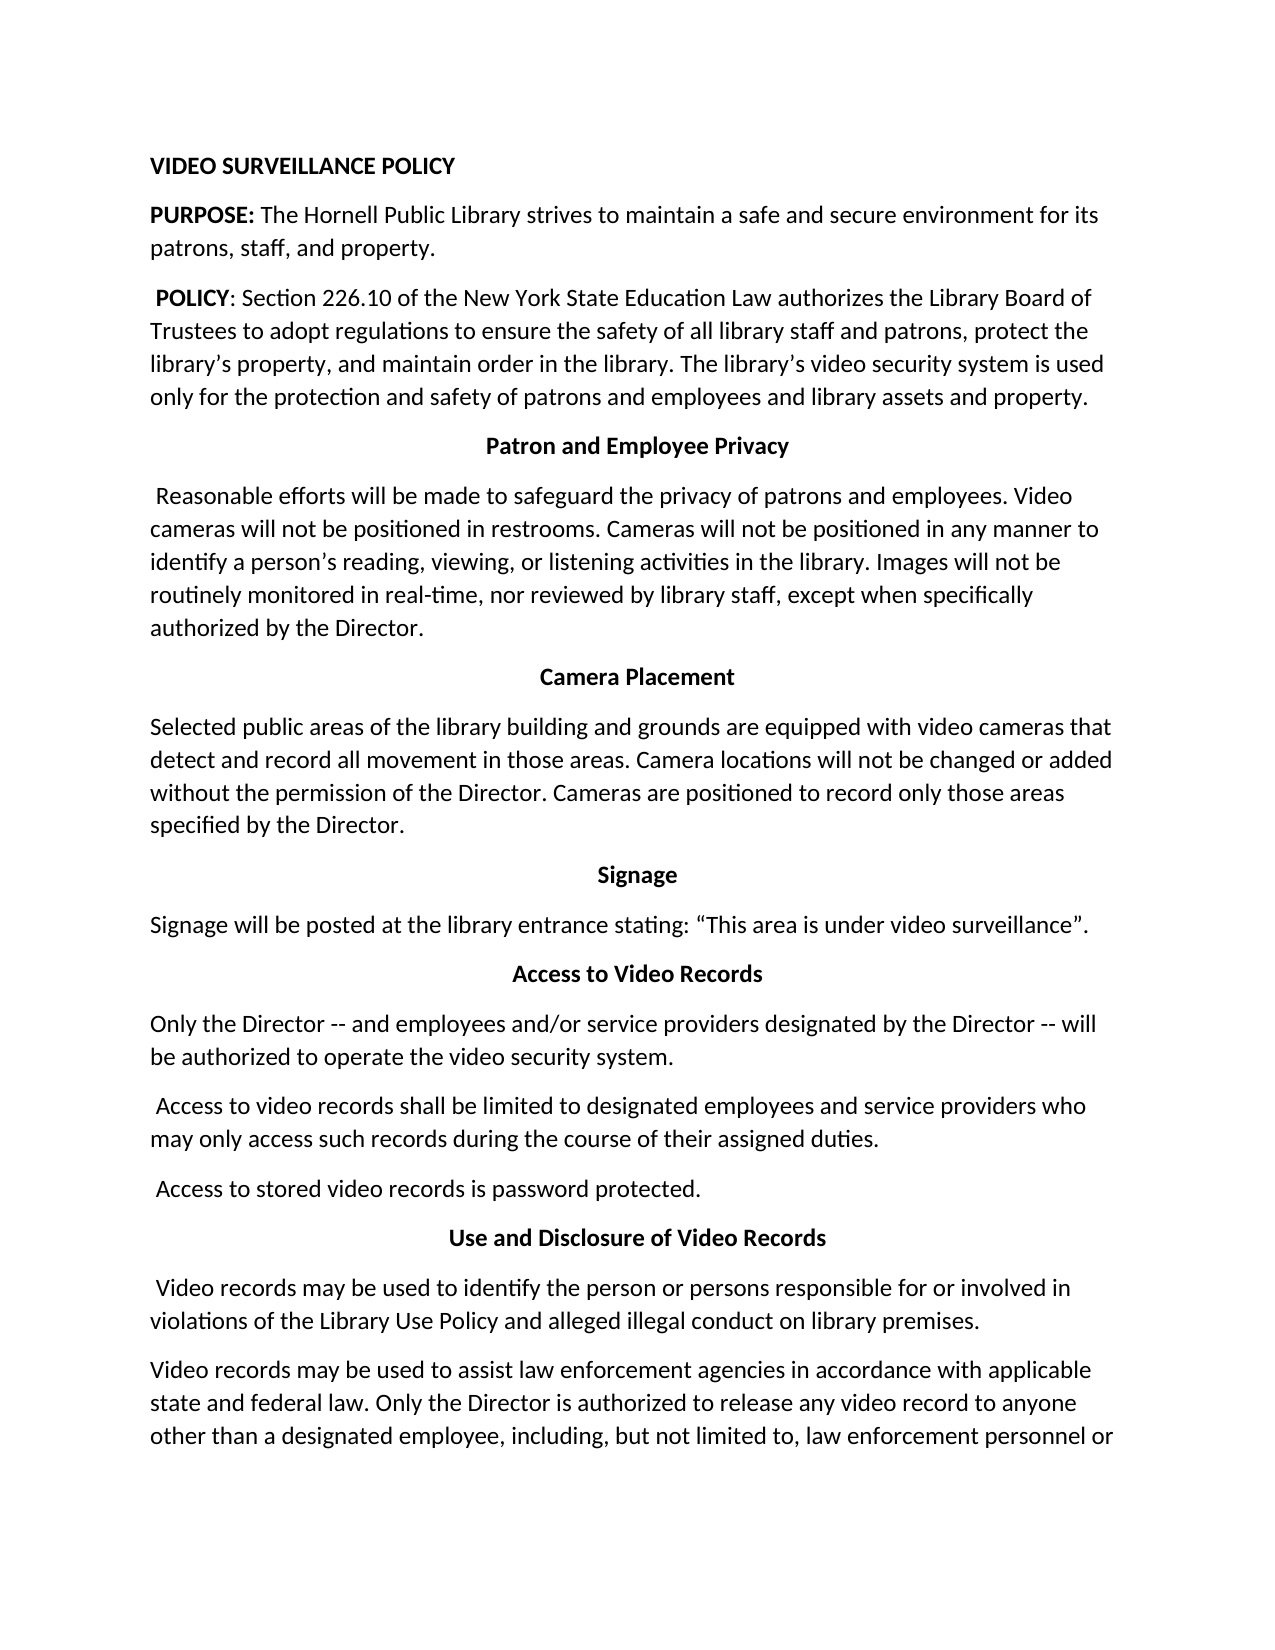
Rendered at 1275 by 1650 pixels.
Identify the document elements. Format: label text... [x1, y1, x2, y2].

text Use and Disclosure of Video Records [150, 1222, 1125, 1253]
text Selected public areas of the library building and grounds are equipped with video cameras that detect and record all movement in those areas. Camera locations will not be changed or added without the permission of the Director. Cameras are positioned to record only those areas specified by the Director. [150, 711, 1125, 840]
text Reasonable efforts will be made to safeguard the privacy of patrons and employees. Video cameras will not be positioned in restrooms. Cameras will not be positioned in any manner to identify a person’s reading, viewing, or listening activities in the library. Images will not be routinely monitored in real-time, nor reviewed by library staff, except when specifically authorized by the Director. [150, 480, 1125, 642]
text Signage [150, 859, 1125, 890]
text Camera Placement [150, 661, 1125, 692]
text PURPOSE: The Hornell Public Library strives to maintain a safe and secure environment for its patrons, staff, and property. [150, 199, 1125, 263]
text Access to stored video records is password protected. [150, 1173, 1125, 1203]
text VIDEO SURVEILLANCE POLICY [150, 150, 1125, 181]
text Video records may be used to identify the person or persons responsible for or involved in violations of the Library Use Policy and alleged illegal conduct on library premises. [150, 1272, 1125, 1336]
text Only the Director -- and employees and/or service providers designated by the Director -- will be authorized to operate the video security system. [150, 1008, 1125, 1071]
text POLICY: Section 226.10 of the New York State Education Law authorizes the Library Board of Trustees to adopt regulations to ensure the safety of all library staff and patrons, protect the library’s property, and maintain order in the library. The library’s video security system is used only for the protection and safety of patrons and employees and library assets and property. [150, 282, 1125, 411]
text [150, 1354, 1125, 1451]
text Access to Video Records [150, 958, 1125, 989]
text Patron and Employee Privacy [150, 430, 1125, 461]
text Signage will be posted at the library entrance stating: “This area is under video surveillance”. [150, 909, 1125, 939]
text Access to video records shall be limited to designated employees and service providers who may only access such records during the course of their assigned duties. [150, 1090, 1125, 1154]
